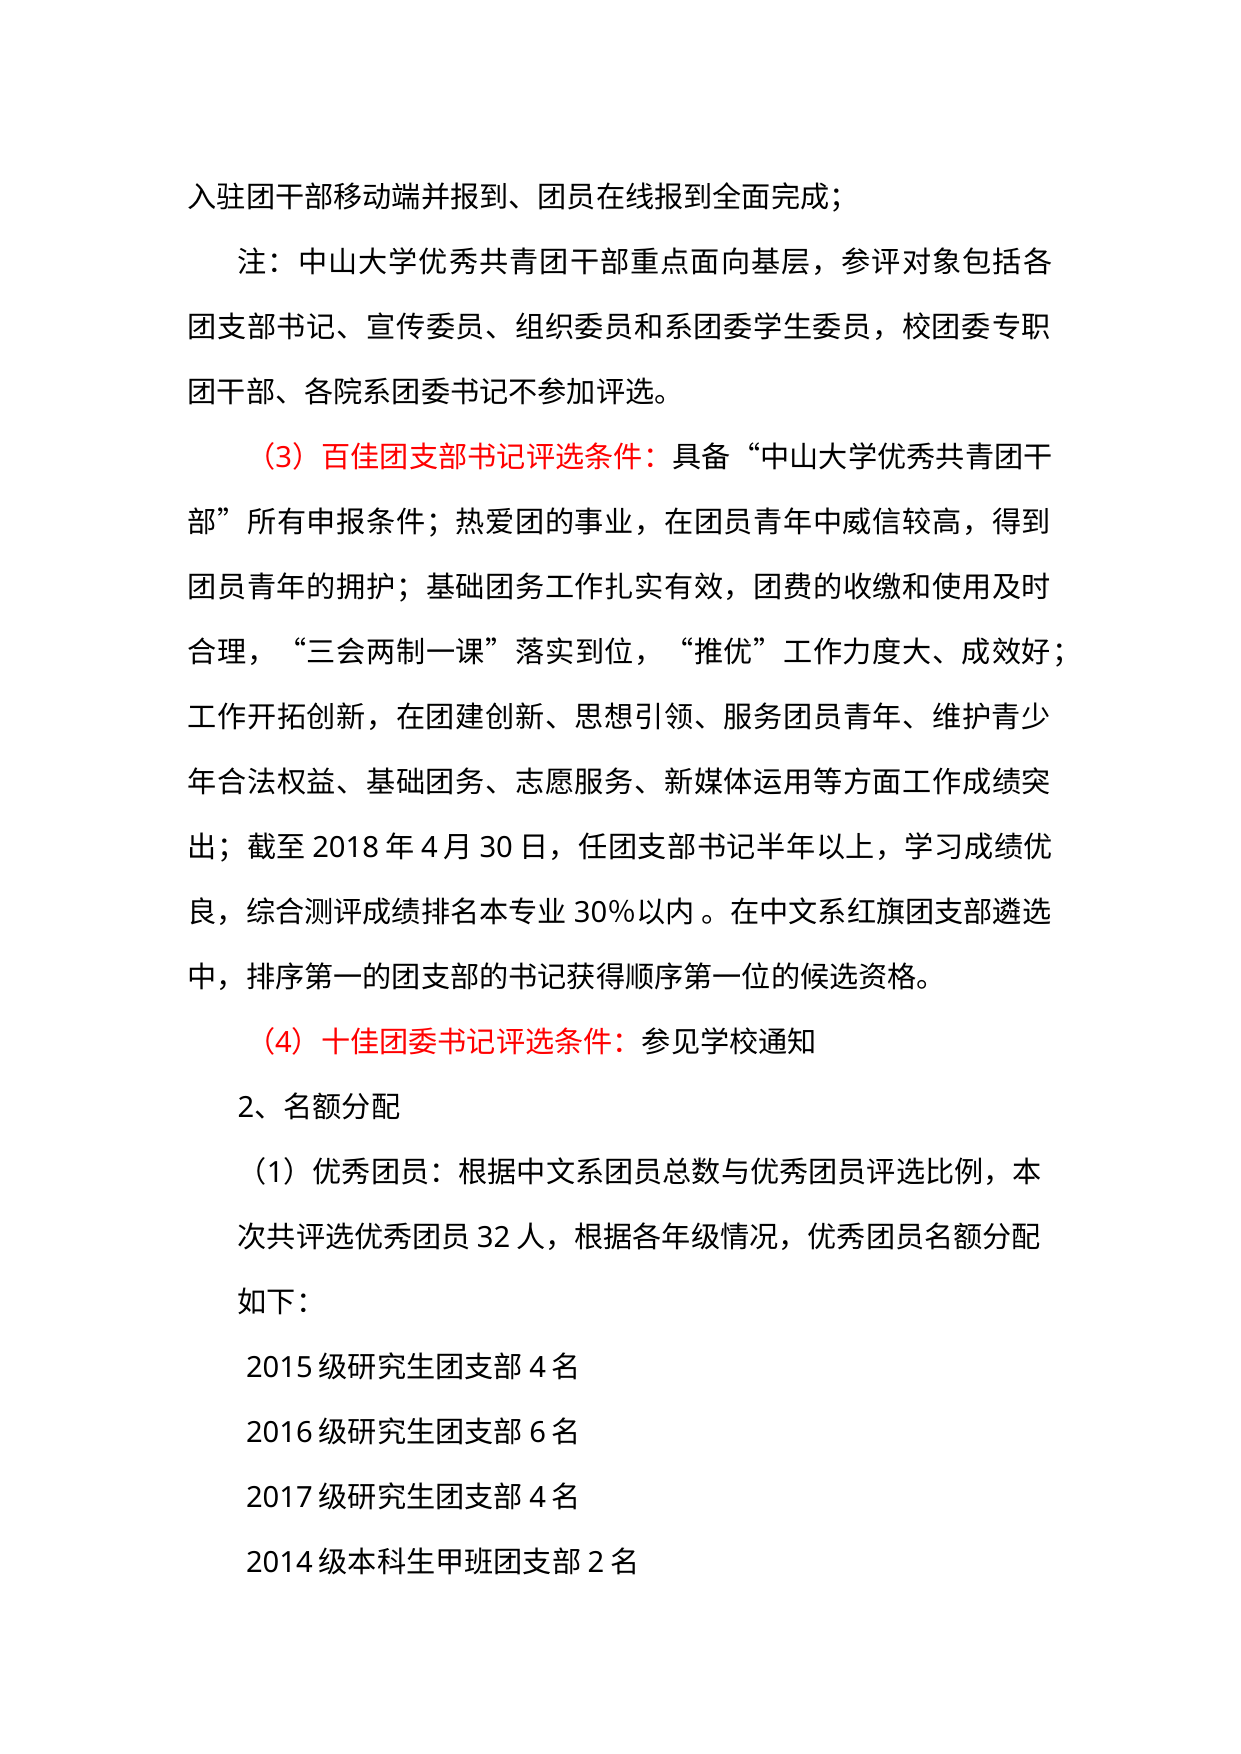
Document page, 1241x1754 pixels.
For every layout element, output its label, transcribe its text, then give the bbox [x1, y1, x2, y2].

text 2014级本科生甲班团支部 2名 [187, 1527, 1053, 1592]
text （4）十佳团委书记评选条件：参见学校通知 [187, 1007, 1053, 1072]
text 2017级研究生团支部 4名 [187, 1462, 1053, 1527]
text 注：中山大学优秀共青团干部重点面向基层，参评对象包括各团支部书记、宣传委员、组织委员和系团委学生委员，校团委专职团干部、各院系团委书记不参加评选。 [187, 227, 1053, 422]
text 2016级研究生团支部 6名 [187, 1397, 1053, 1462]
text 2015级研究生团支部 4名 [187, 1332, 1053, 1397]
text 次共评选优秀团员32人，根据各年级情况，优秀团员名额分配如下： [237, 1202, 1053, 1332]
list 名额分配 [237, 1072, 1053, 1137]
text （3）百佳团支部书记评选条件：具备“中山大学优秀共青团干部”所有申报条件；热爱团的事业，在团员青年中威信较高，得到团员青年的拥护；基础团务工作扎实有效，团费的收缴和使用及时合理，“三会两制一课”落实到位，“推优”工作力度大、成效好；工作开拓创新，在团建创新、思想引领、服务团员青年、维护青少年合法权益、基础团务、志愿服务、新媒体运用等方面工作成绩突出；截至2018年4月30日，任团支部书记半年以上，学习成绩优良，综合测评成绩排名本专业30％以内 。在中文系红旗团支部遴选中，排序第一的团支部的书记获得顺序第一位的候选资格。 [187, 422, 1053, 1007]
list 优秀团员：根据中文系团员总数与优秀团员评选比例，本 [237, 1137, 1053, 1202]
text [187, 162, 1053, 227]
